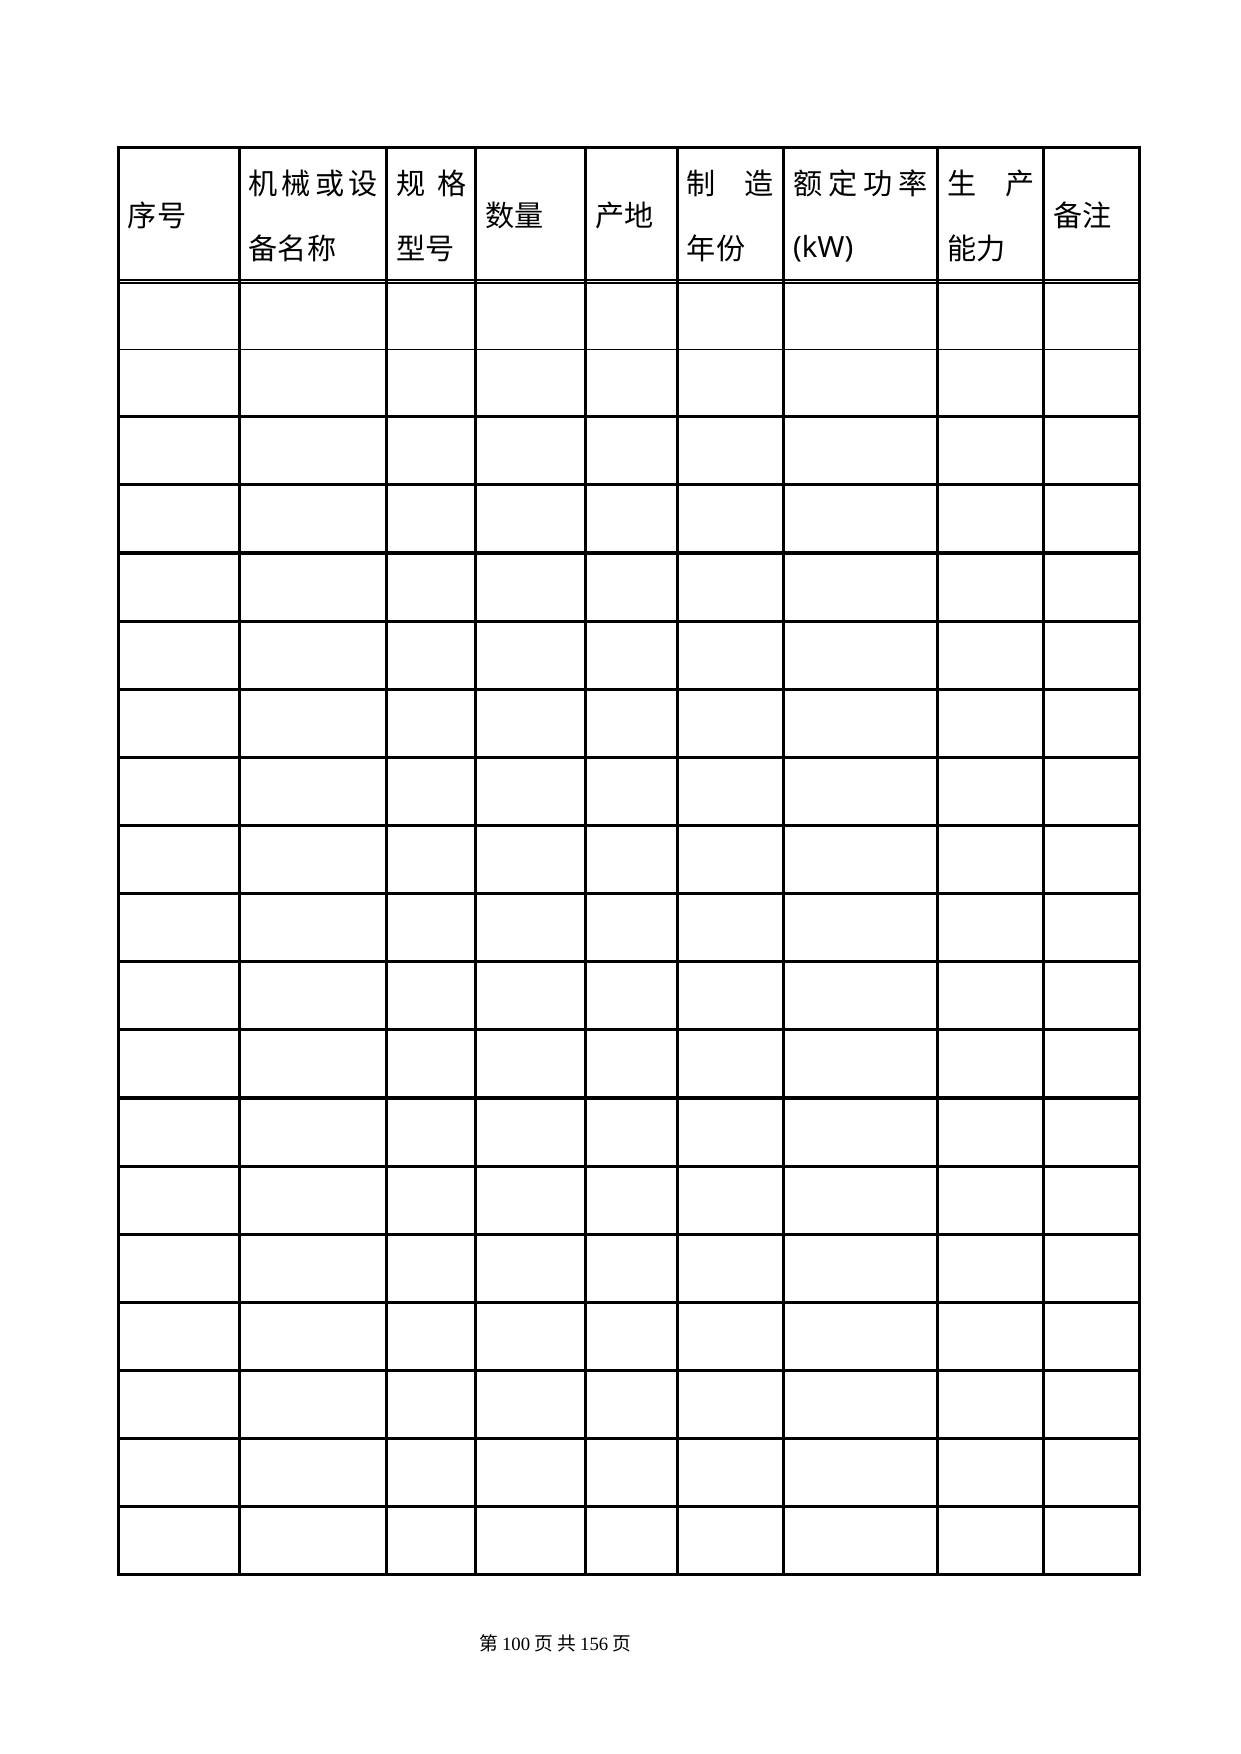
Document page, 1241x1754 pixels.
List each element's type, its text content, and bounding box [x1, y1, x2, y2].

table_cell [388, 1304, 474, 1369]
table_cell [241, 759, 385, 824]
table_cell [241, 350, 385, 415]
table_cell [1045, 963, 1138, 1028]
table_cell [587, 759, 676, 824]
table_cell [785, 284, 936, 348]
table_cell [241, 418, 385, 483]
table_cell [388, 1168, 474, 1233]
table_cell [587, 284, 676, 348]
table_cell [587, 1168, 676, 1233]
table_cell [477, 486, 584, 551]
table_cell [241, 623, 385, 688]
table_cell [587, 1440, 676, 1505]
table_cell [1045, 895, 1138, 960]
table_cell [785, 1508, 936, 1573]
table_cell [241, 1168, 385, 1233]
table_cell [587, 1236, 676, 1301]
table_cell [679, 1168, 782, 1233]
table_cell [679, 1440, 782, 1505]
table_cell [388, 623, 474, 688]
table_cell [120, 1372, 238, 1437]
table_cell [679, 623, 782, 688]
table_cell [939, 623, 1042, 688]
table_header 备注 [1045, 149, 1138, 279]
table_cell [388, 691, 474, 756]
table_cell [587, 418, 676, 483]
table_cell [1045, 1304, 1138, 1369]
table_cell [477, 1372, 584, 1437]
table_cell [785, 555, 936, 619]
table_cell [1045, 691, 1138, 756]
table_cell [388, 350, 474, 415]
table_cell [477, 284, 584, 348]
table_cell [1045, 1100, 1138, 1164]
table_cell [679, 759, 782, 824]
table_cell [241, 1031, 385, 1096]
table_cell [477, 1100, 584, 1164]
table_cell [939, 1372, 1042, 1437]
table_cell [388, 759, 474, 824]
table_cell [785, 827, 936, 892]
table_cell [785, 691, 936, 756]
table_cell [388, 1031, 474, 1096]
table_cell [587, 486, 676, 551]
table_cell [939, 284, 1042, 348]
table_cell [477, 691, 584, 756]
table_cell [939, 1304, 1042, 1369]
table_cell [679, 895, 782, 960]
table_cell [1045, 623, 1138, 688]
table_header 序号 [120, 149, 238, 279]
table_cell [939, 1440, 1042, 1505]
table_cell [477, 1236, 584, 1301]
table_cell [679, 691, 782, 756]
table_cell [785, 418, 936, 483]
table_cell [939, 1508, 1042, 1573]
table_cell [120, 1168, 238, 1233]
table_header 规格型号 [388, 149, 474, 279]
table_cell [679, 1372, 782, 1437]
table_cell [679, 963, 782, 1028]
table_cell [120, 1236, 238, 1301]
table_cell [241, 1304, 385, 1369]
table_cell [587, 691, 676, 756]
table_cell [120, 827, 238, 892]
table_cell [388, 963, 474, 1028]
table_cell [939, 486, 1042, 551]
table_cell [1045, 1508, 1138, 1573]
table_cell [120, 555, 238, 619]
table_cell [679, 1508, 782, 1573]
table_cell [477, 759, 584, 824]
table_cell [679, 350, 782, 415]
table_cell [785, 1304, 936, 1369]
table_header 产地 [587, 149, 676, 279]
table_cell [939, 1236, 1042, 1301]
table_cell [477, 623, 584, 688]
table_cell [241, 486, 385, 551]
table_cell [679, 555, 782, 619]
table_cell [785, 1236, 936, 1301]
table_cell [785, 1031, 936, 1096]
table_cell [388, 1236, 474, 1301]
table_cell [1045, 1031, 1138, 1096]
table_cell [120, 1440, 238, 1505]
table_cell [388, 284, 474, 348]
table_cell [679, 1236, 782, 1301]
table_cell [388, 827, 474, 892]
table_cell [785, 623, 936, 688]
table_cell [120, 1031, 238, 1096]
table_cell [679, 418, 782, 483]
table_cell [477, 1440, 584, 1505]
table_cell [1045, 1236, 1138, 1301]
table_cell [785, 963, 936, 1028]
table_cell [679, 827, 782, 892]
table_cell [477, 827, 584, 892]
table_cell [939, 963, 1042, 1028]
table_cell [785, 895, 936, 960]
table_cell [679, 486, 782, 551]
table_cell [1045, 284, 1138, 348]
table_cell [120, 1100, 238, 1164]
table_cell [388, 1440, 474, 1505]
table_cell [1045, 418, 1138, 483]
table_cell [587, 1508, 676, 1573]
table_cell [477, 1304, 584, 1369]
table_cell [587, 350, 676, 415]
table_cell [241, 1508, 385, 1573]
table_cell [477, 1508, 584, 1573]
table_cell [587, 827, 676, 892]
table_cell [388, 895, 474, 960]
table_cell [120, 418, 238, 483]
table_cell [120, 1304, 238, 1369]
table_cell [1045, 486, 1138, 551]
table_cell [1045, 350, 1138, 415]
table_cell [477, 963, 584, 1028]
table_cell [785, 1168, 936, 1233]
table_cell [587, 963, 676, 1028]
table_cell [241, 555, 385, 619]
table_cell [939, 555, 1042, 619]
table_cell [241, 827, 385, 892]
table_cell [939, 691, 1042, 756]
table_cell [939, 418, 1042, 483]
table_cell [241, 691, 385, 756]
table_cell [939, 350, 1042, 415]
table_cell [1045, 1440, 1138, 1505]
table_cell [388, 1372, 474, 1437]
table_cell [477, 555, 584, 619]
table_cell [477, 1168, 584, 1233]
table_cell [388, 1100, 474, 1164]
table_cell [587, 1031, 676, 1096]
table_cell [939, 759, 1042, 824]
table_cell [120, 623, 238, 688]
table_cell [120, 963, 238, 1028]
table_cell [939, 1168, 1042, 1233]
table_cell [241, 1236, 385, 1301]
table_cell [388, 1508, 474, 1573]
table_header 制造年份 [679, 149, 782, 279]
table_cell [587, 1304, 676, 1369]
table_cell [587, 1372, 676, 1437]
table_cell [120, 350, 238, 415]
table_cell [1045, 1372, 1138, 1437]
table_cell [785, 759, 936, 824]
table_cell [241, 895, 385, 960]
table_header 机械或设备名称 [241, 149, 385, 279]
table_cell [241, 1440, 385, 1505]
table_cell [477, 350, 584, 415]
table_cell [388, 486, 474, 551]
table_cell [120, 284, 238, 348]
table_cell [679, 1100, 782, 1164]
table_header 生产能力 [939, 149, 1042, 279]
table_cell [120, 691, 238, 756]
table_cell [785, 350, 936, 415]
table_cell [679, 1304, 782, 1369]
table_header 数量 [477, 149, 584, 279]
table_cell [120, 895, 238, 960]
table_cell [785, 486, 936, 551]
table_cell [939, 1100, 1042, 1164]
table_cell [1045, 759, 1138, 824]
table_cell [939, 827, 1042, 892]
table_cell [785, 1100, 936, 1164]
table_cell [587, 895, 676, 960]
table_cell [477, 895, 584, 960]
table_cell [241, 1100, 385, 1164]
table_cell [388, 555, 474, 619]
table_cell [477, 1031, 584, 1096]
table_cell [785, 1440, 936, 1505]
table_cell [120, 486, 238, 551]
table_cell [939, 1031, 1042, 1096]
table_cell [587, 1100, 676, 1164]
table_cell [587, 555, 676, 619]
table_cell [388, 418, 474, 483]
table_cell [1045, 555, 1138, 619]
table_header 额定功率(kW) [785, 149, 936, 279]
table_cell [477, 418, 584, 483]
table_cell [679, 1031, 782, 1096]
table_cell [120, 1508, 238, 1573]
table_cell [120, 759, 238, 824]
table_cell [679, 284, 782, 348]
table_cell [241, 1372, 385, 1437]
table_cell [587, 623, 676, 688]
table_cell [241, 284, 385, 348]
table_cell [785, 1372, 936, 1437]
table_cell [1045, 827, 1138, 892]
table_cell [1045, 1168, 1138, 1233]
table_cell [939, 895, 1042, 960]
table_cell [241, 963, 385, 1028]
